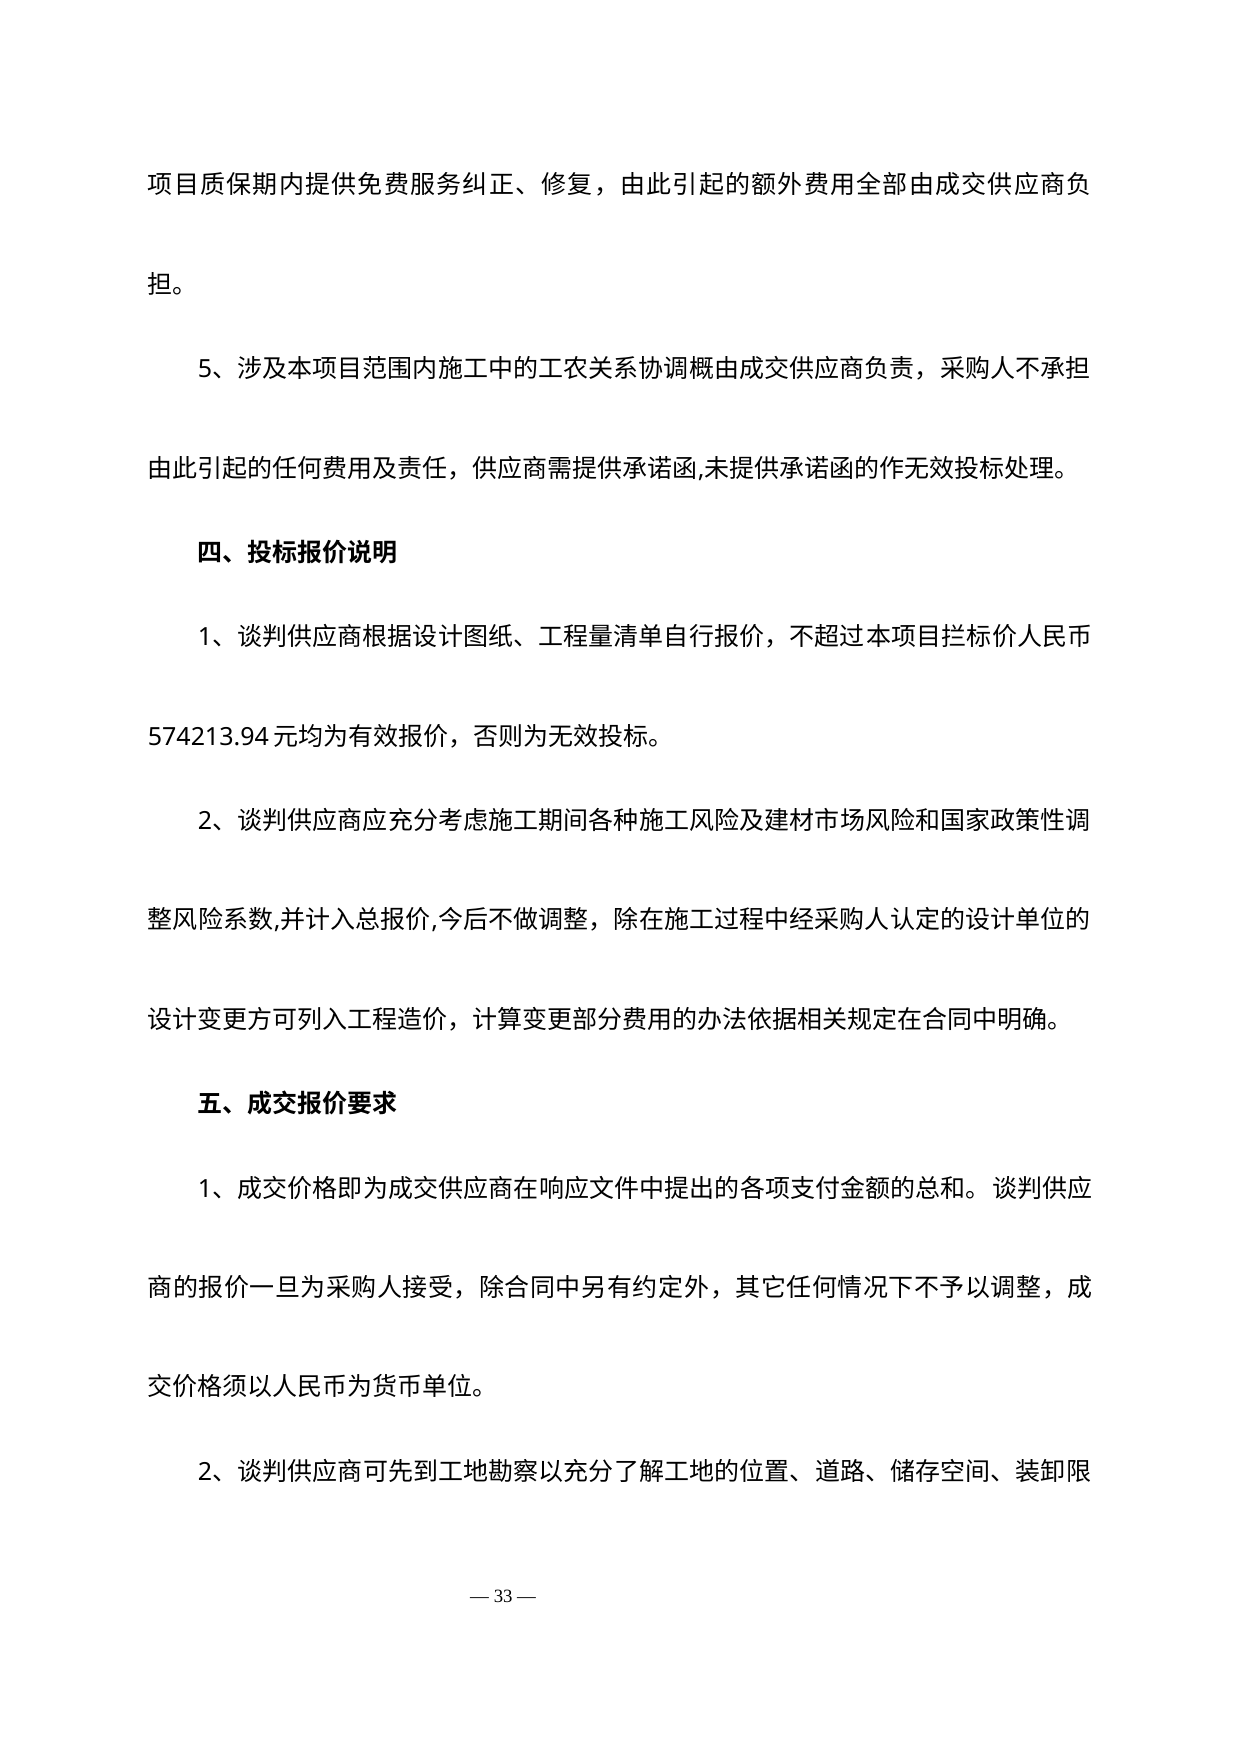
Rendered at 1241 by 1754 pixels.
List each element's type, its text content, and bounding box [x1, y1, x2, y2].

text 1、谈判供应商根据设计图纸、工程量清单自行报价，不超过本项目拦标价人民币574213.94元均为有效报价，否则为无效投标。 [148, 602, 1093, 767]
text 四、投标报价说明 [148, 517, 1093, 584]
text 5、涉及本项目范围内施工中的工农关系协调概由成交供应商负责，采购人不承担由此引起的任何费用及责任，供应商需提供承诺函,未提供承诺函的作无效投标处理。 [148, 334, 1093, 499]
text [148, 150, 1093, 316]
text 1、成交价格即为成交供应商在响应文件中提出的各项支付金额的总和。谈判供应商的报价一旦为采购人接受，除合同中另有约定外，其它任何情况下不予以调整，成交价格须以人民币为货币单位。 [148, 1153, 1093, 1418]
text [148, 1436, 1093, 1502]
text 2、谈判供应商应充分考虑施工期间各种施工风险及建材市场风险和国家政策性调整风险系数,并计入总报价,今后不做调整，除在施工过程中经采购人认定的设计单位的设计变更方可列入工程造价，计算变更部分费用的办法依据相关规定在合同中明确。 [148, 786, 1093, 1051]
text 五、成交报价要求 [148, 1069, 1093, 1135]
